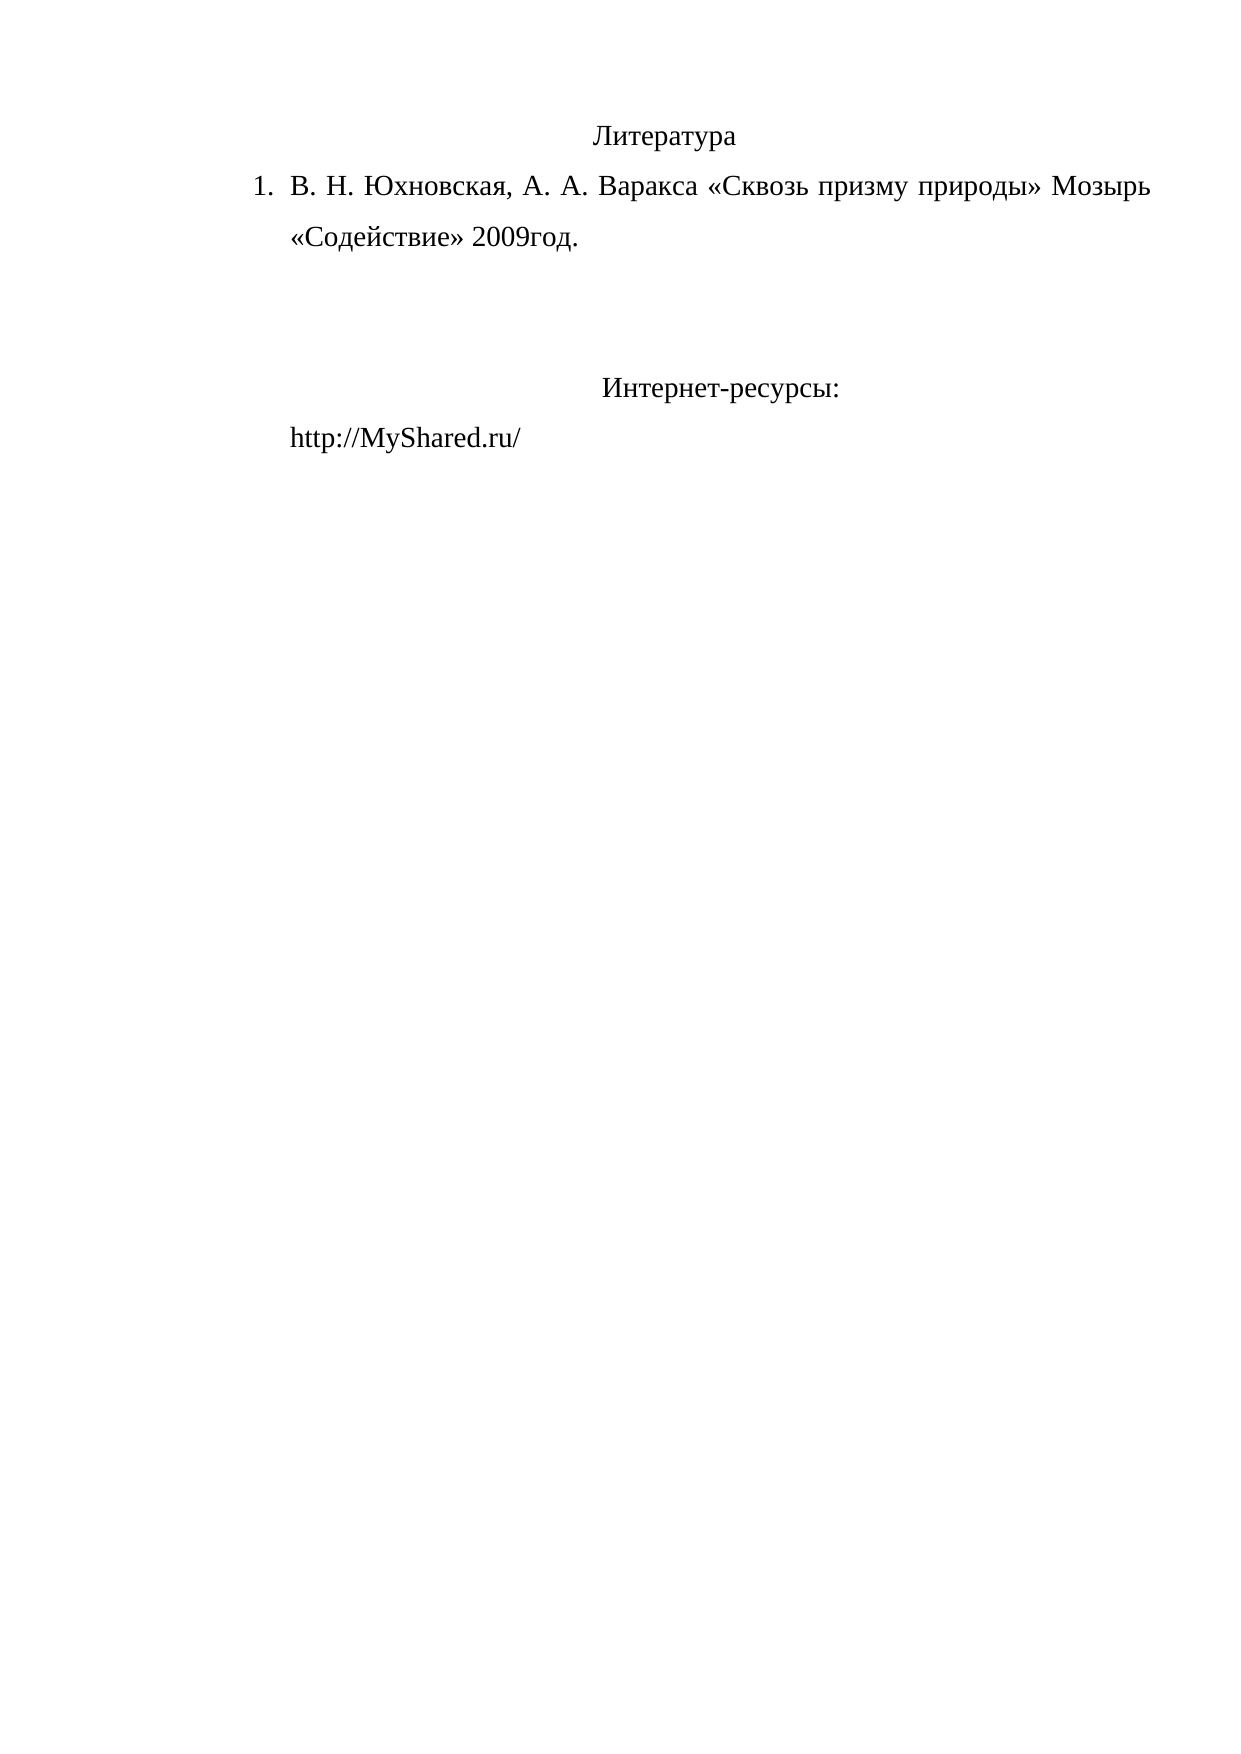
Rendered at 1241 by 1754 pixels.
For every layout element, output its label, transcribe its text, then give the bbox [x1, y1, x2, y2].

text http://MyShared.ru/ [290, 420, 1152, 453]
text Интернет-ресурсы: [290, 370, 1152, 403]
list В. Н. Юхновская, А. А. Варакса «Сквозь призму природы» Мозырь «Содействие» 2009год. [252, 168, 1152, 252]
text Литература [177, 118, 1152, 152]
